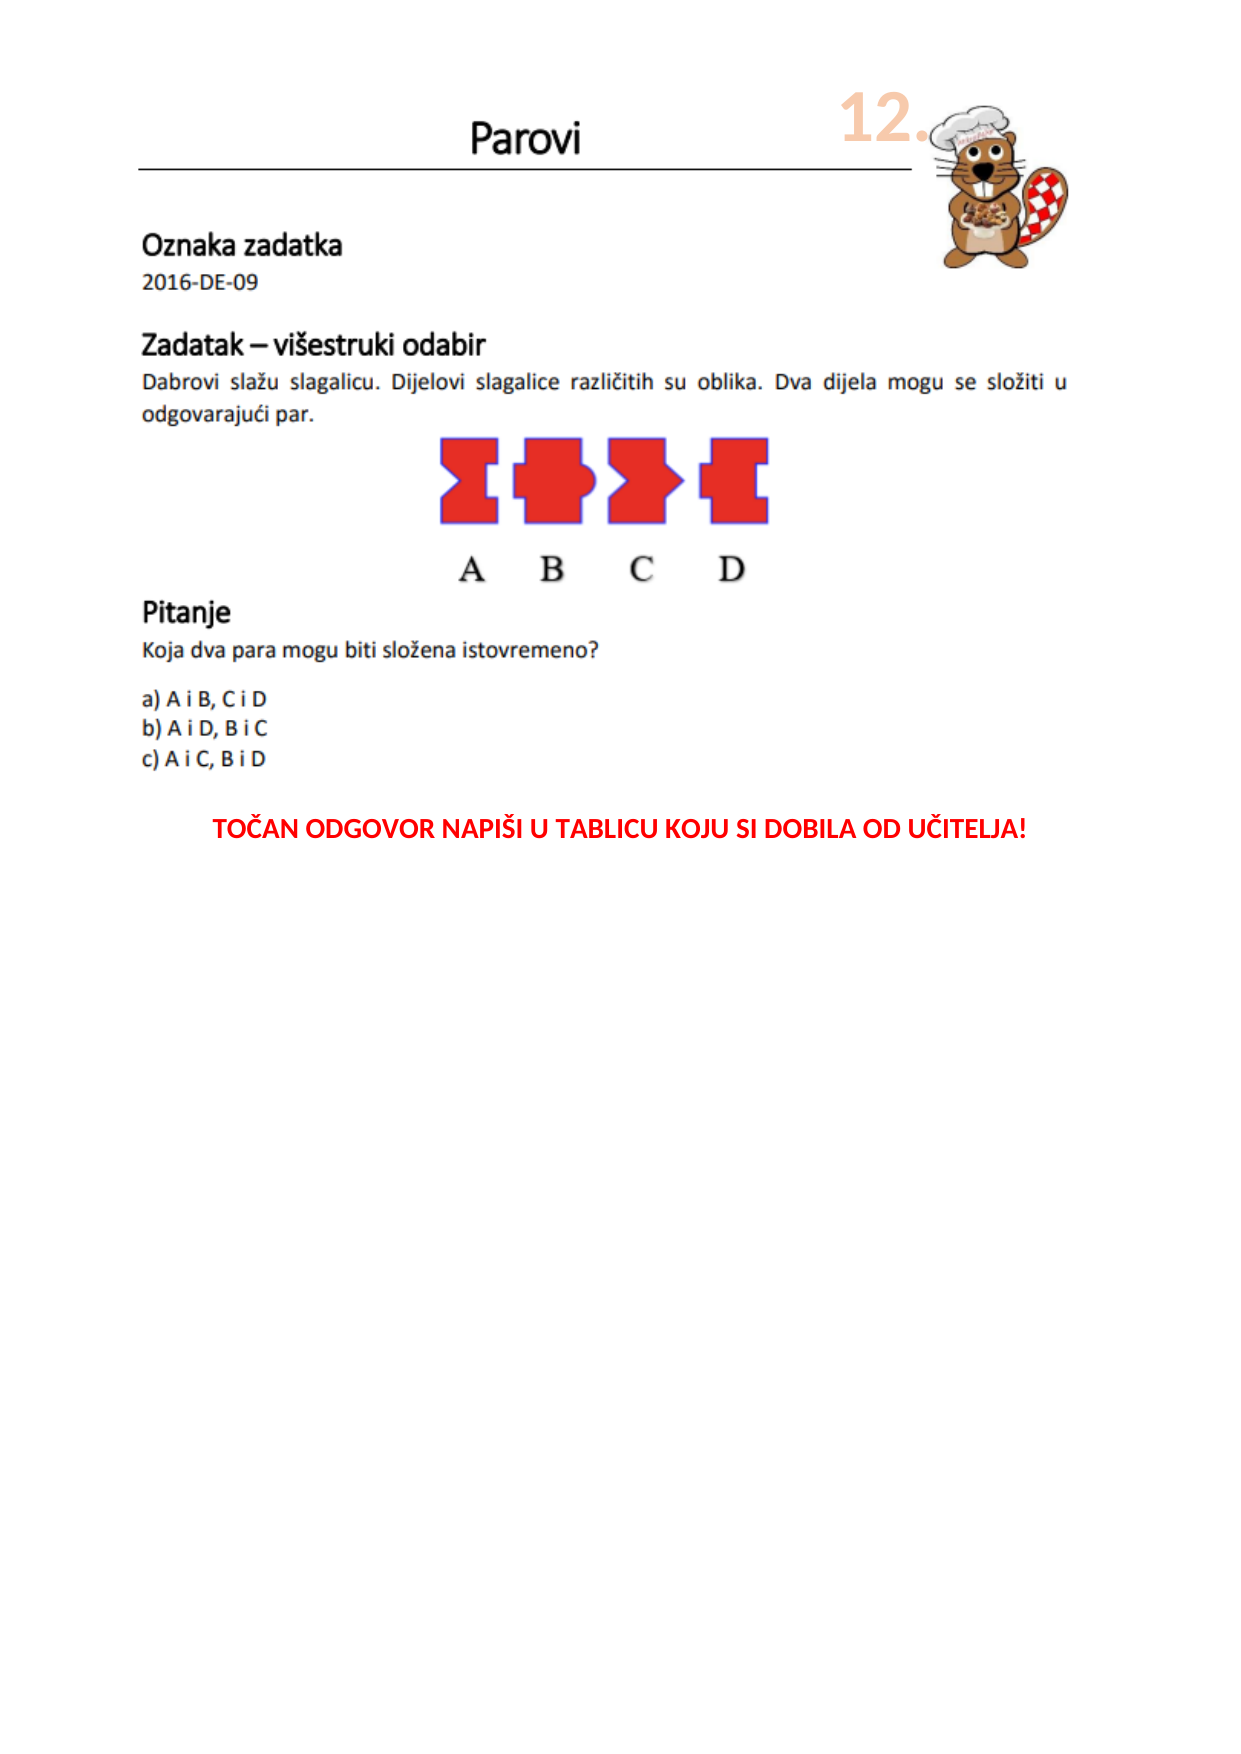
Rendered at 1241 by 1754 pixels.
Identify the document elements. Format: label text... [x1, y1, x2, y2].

text TOČAN ODGOVOR NAPIŠI U TABLICU KOJU SI DOBILA OD UČITELJA! [75, 810, 1165, 846]
picture [115, 75, 1125, 792]
